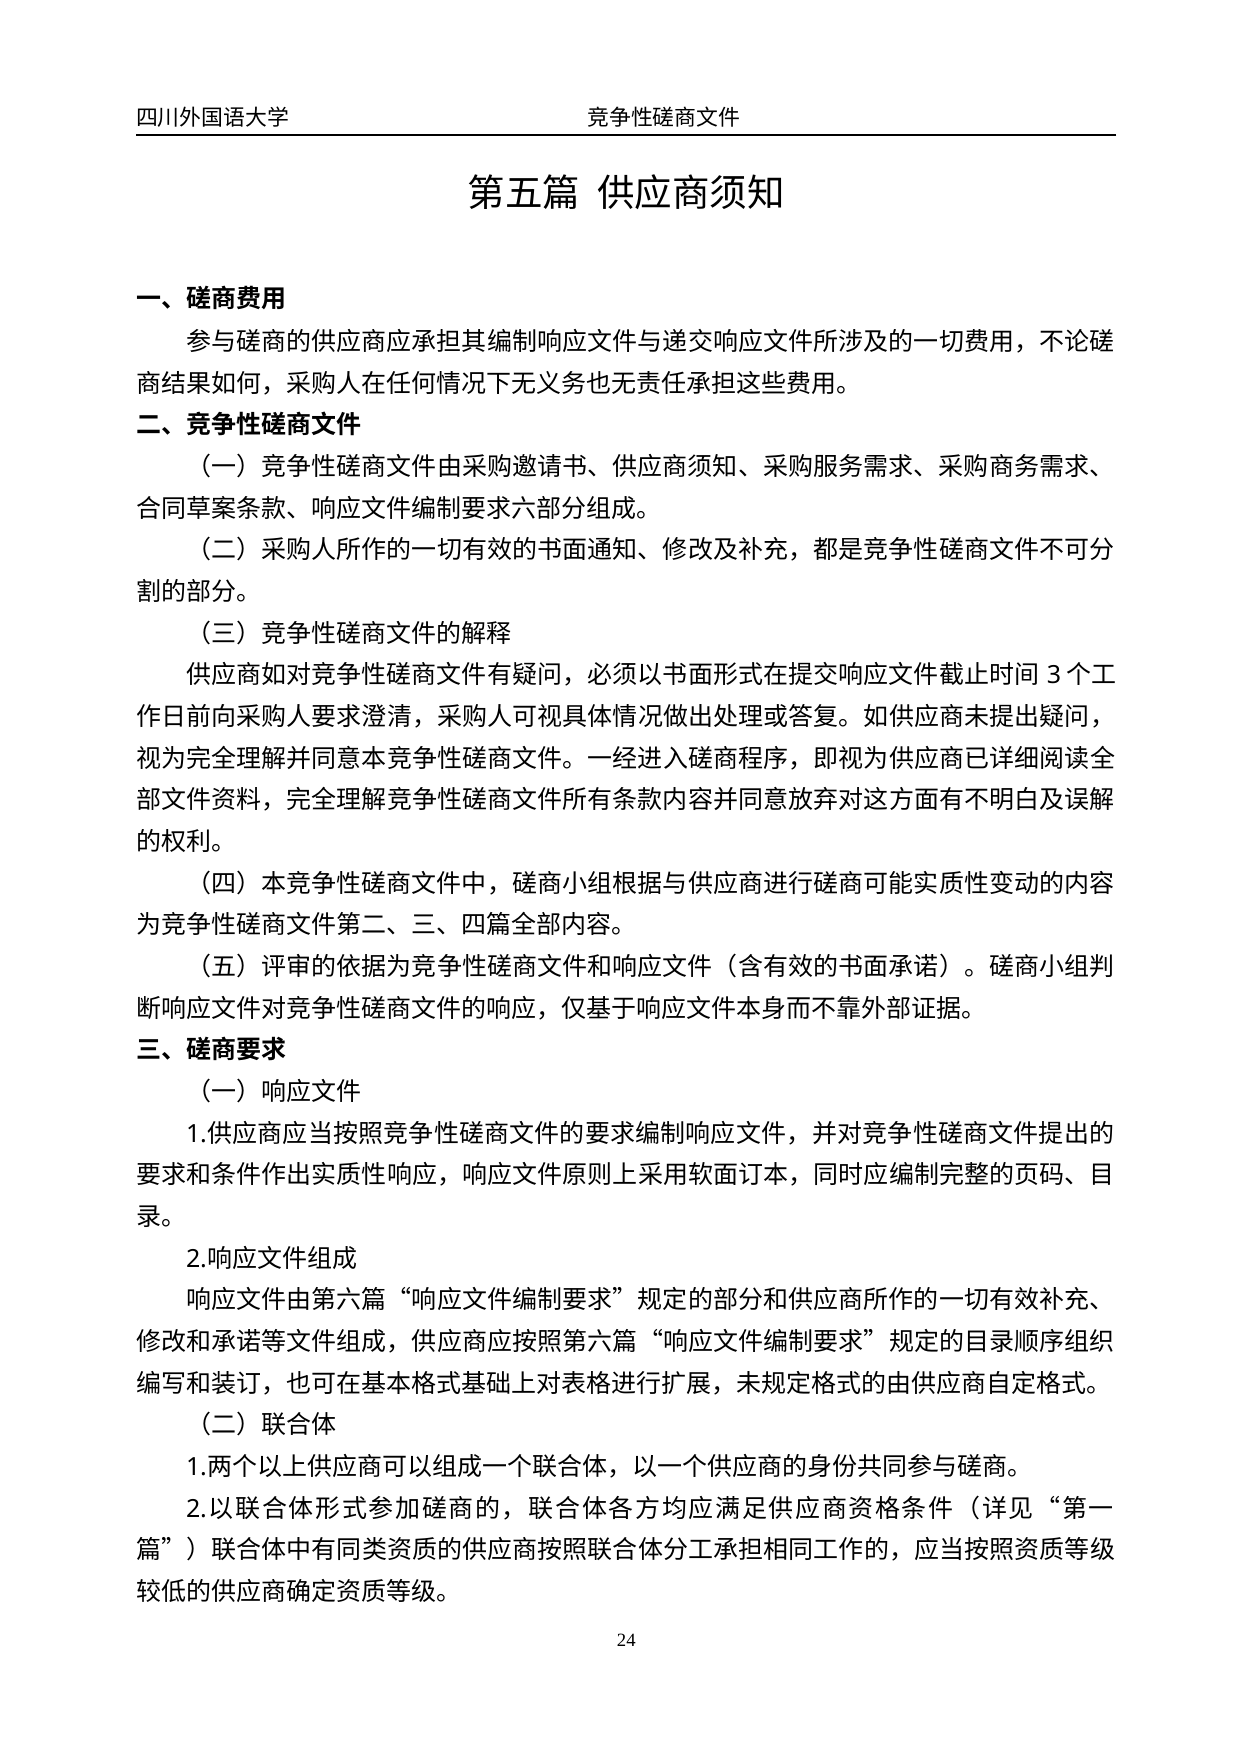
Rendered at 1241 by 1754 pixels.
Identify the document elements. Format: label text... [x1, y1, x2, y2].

text 2.以联合体形式参加磋商的，联合体各方均应满足供应商资格条件（详见“第一篇”）联合体中有同类资质的供应商按照联合体分工承担相同工作的，应当按照资质等级较低的供应商确定资质等级。 [136, 1484, 1116, 1609]
text 响应文件由第六篇“响应文件编制要求”规定的部分和供应商所作的一切有效补充、修改和承诺等文件组成，供应商应按照第六篇“响应文件编制要求”规定的目录顺序组织编写和装订，也可在基本格式基础上对表格进行扩展，未规定格式的由供应商自定格式。 [136, 1275, 1116, 1400]
subtitle 第五篇 供应商须知 [136, 163, 1116, 217]
text 参与磋商的供应商应承担其编制响应文件与递交响应文件所涉及的一切费用，不论磋商结果如何，采购人在任何情况下无义务也无责任承担这些费用。 [136, 317, 1116, 400]
text （一）竞争性磋商文件由采购邀请书、供应商须知、采购服务需求、采购商务需求、合同草案条款、响应文件编制要求六部分组成。 [136, 442, 1116, 525]
subtitle 三、磋商要求 [136, 1025, 1116, 1067]
text （一）响应文件 [136, 1067, 1116, 1109]
text （二）联合体 [136, 1400, 1116, 1442]
text （二）采购人所作的一切有效的书面通知、修改及补充，都是竞争性磋商文件不可分割的部分。 [136, 525, 1116, 609]
text 1.供应商应当按照竞争性磋商文件的要求编制响应文件，并对竞争性磋商文件提出的要求和条件作出实质性响应，响应文件原则上采用软面订本，同时应编制完整的页码、目录。 [136, 1109, 1116, 1234]
subtitle 二、竞争性磋商文件 [136, 400, 1116, 442]
text （三）竞争性磋商文件的解释 [136, 609, 1116, 650]
text （四）本竞争性磋商文件中，磋商小组根据与供应商进行磋商可能实质性变动的内容为竞争性磋商文件第二、三、四篇全部内容。 [136, 859, 1116, 942]
text 供应商如对竞争性磋商文件有疑问，必须以书面形式在提交响应文件截止时间3个工作日前向采购人要求澄清，采购人可视具体情况做出处理或答复。如供应商未提出疑问，视为完全理解并同意本竞争性磋商文件。一经进入磋商程序，即视为供应商已详细阅读全部文件资料，完全理解竞争性磋商文件所有条款内容并同意放弃对这方面有不明白及误解的权利。 [136, 650, 1116, 859]
subtitle 一、磋商费用 [136, 271, 1116, 317]
text 2.响应文件组成 [136, 1234, 1116, 1275]
text （五）评审的依据为竞争性磋商文件和响应文件（含有效的书面承诺）。磋商小组判断响应文件对竞争性磋商文件的响应，仅基于响应文件本身而不靠外部证据。 [136, 942, 1116, 1025]
text 1.两个以上供应商可以组成一个联合体，以一个供应商的身份共同参与磋商。 [136, 1442, 1116, 1484]
